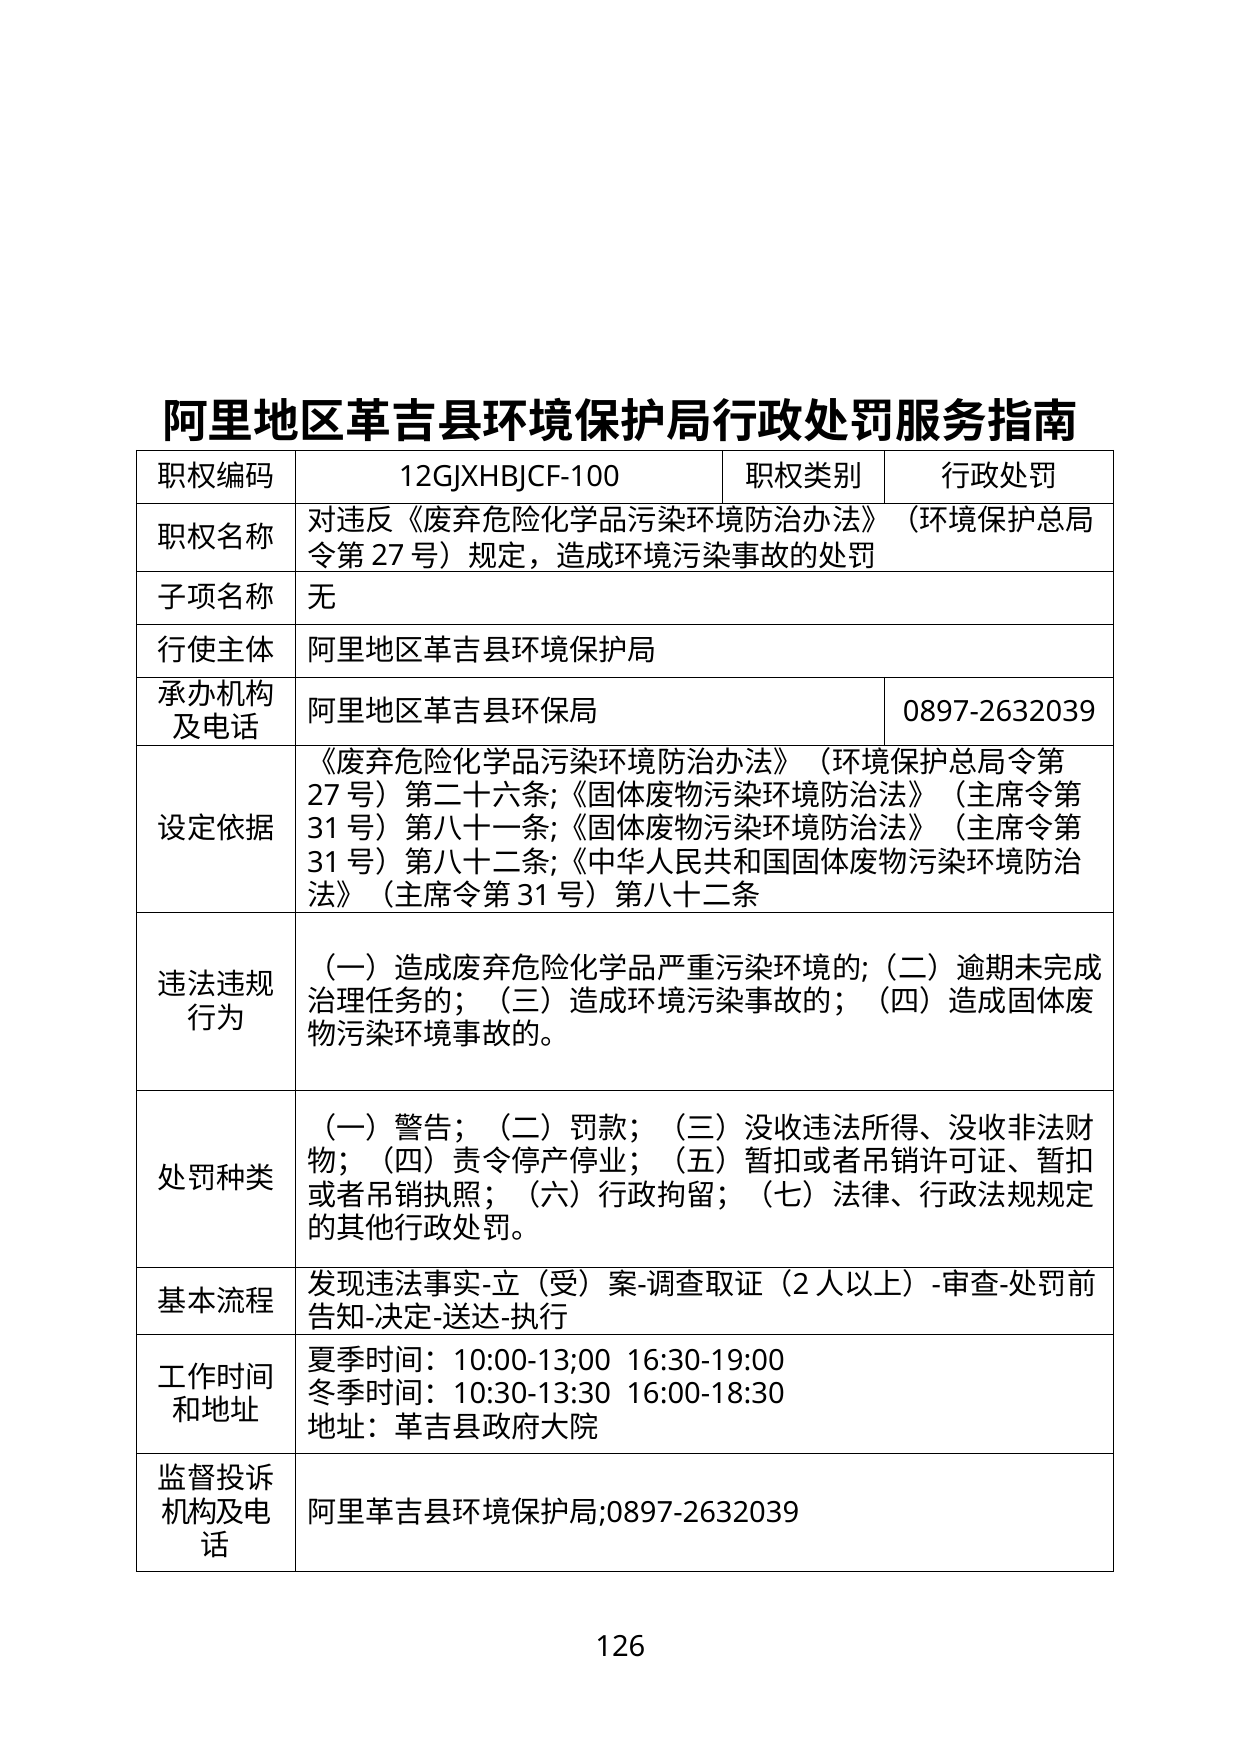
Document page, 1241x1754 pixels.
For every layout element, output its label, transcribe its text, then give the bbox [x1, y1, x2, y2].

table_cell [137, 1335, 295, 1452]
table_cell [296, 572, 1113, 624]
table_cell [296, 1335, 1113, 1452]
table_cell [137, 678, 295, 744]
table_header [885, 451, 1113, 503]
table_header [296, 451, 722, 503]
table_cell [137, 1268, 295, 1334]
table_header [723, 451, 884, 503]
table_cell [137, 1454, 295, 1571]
text 阿里地区革吉县环境保护局行政处罚服务指南 [148, 389, 1092, 450]
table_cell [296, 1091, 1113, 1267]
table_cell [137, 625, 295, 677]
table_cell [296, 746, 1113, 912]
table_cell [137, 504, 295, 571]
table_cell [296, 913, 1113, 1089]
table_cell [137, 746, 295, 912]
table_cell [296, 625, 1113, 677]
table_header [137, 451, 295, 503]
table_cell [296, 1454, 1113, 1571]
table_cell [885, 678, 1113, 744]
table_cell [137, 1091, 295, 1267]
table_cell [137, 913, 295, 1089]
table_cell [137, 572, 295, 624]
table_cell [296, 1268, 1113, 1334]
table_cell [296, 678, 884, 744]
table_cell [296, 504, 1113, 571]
